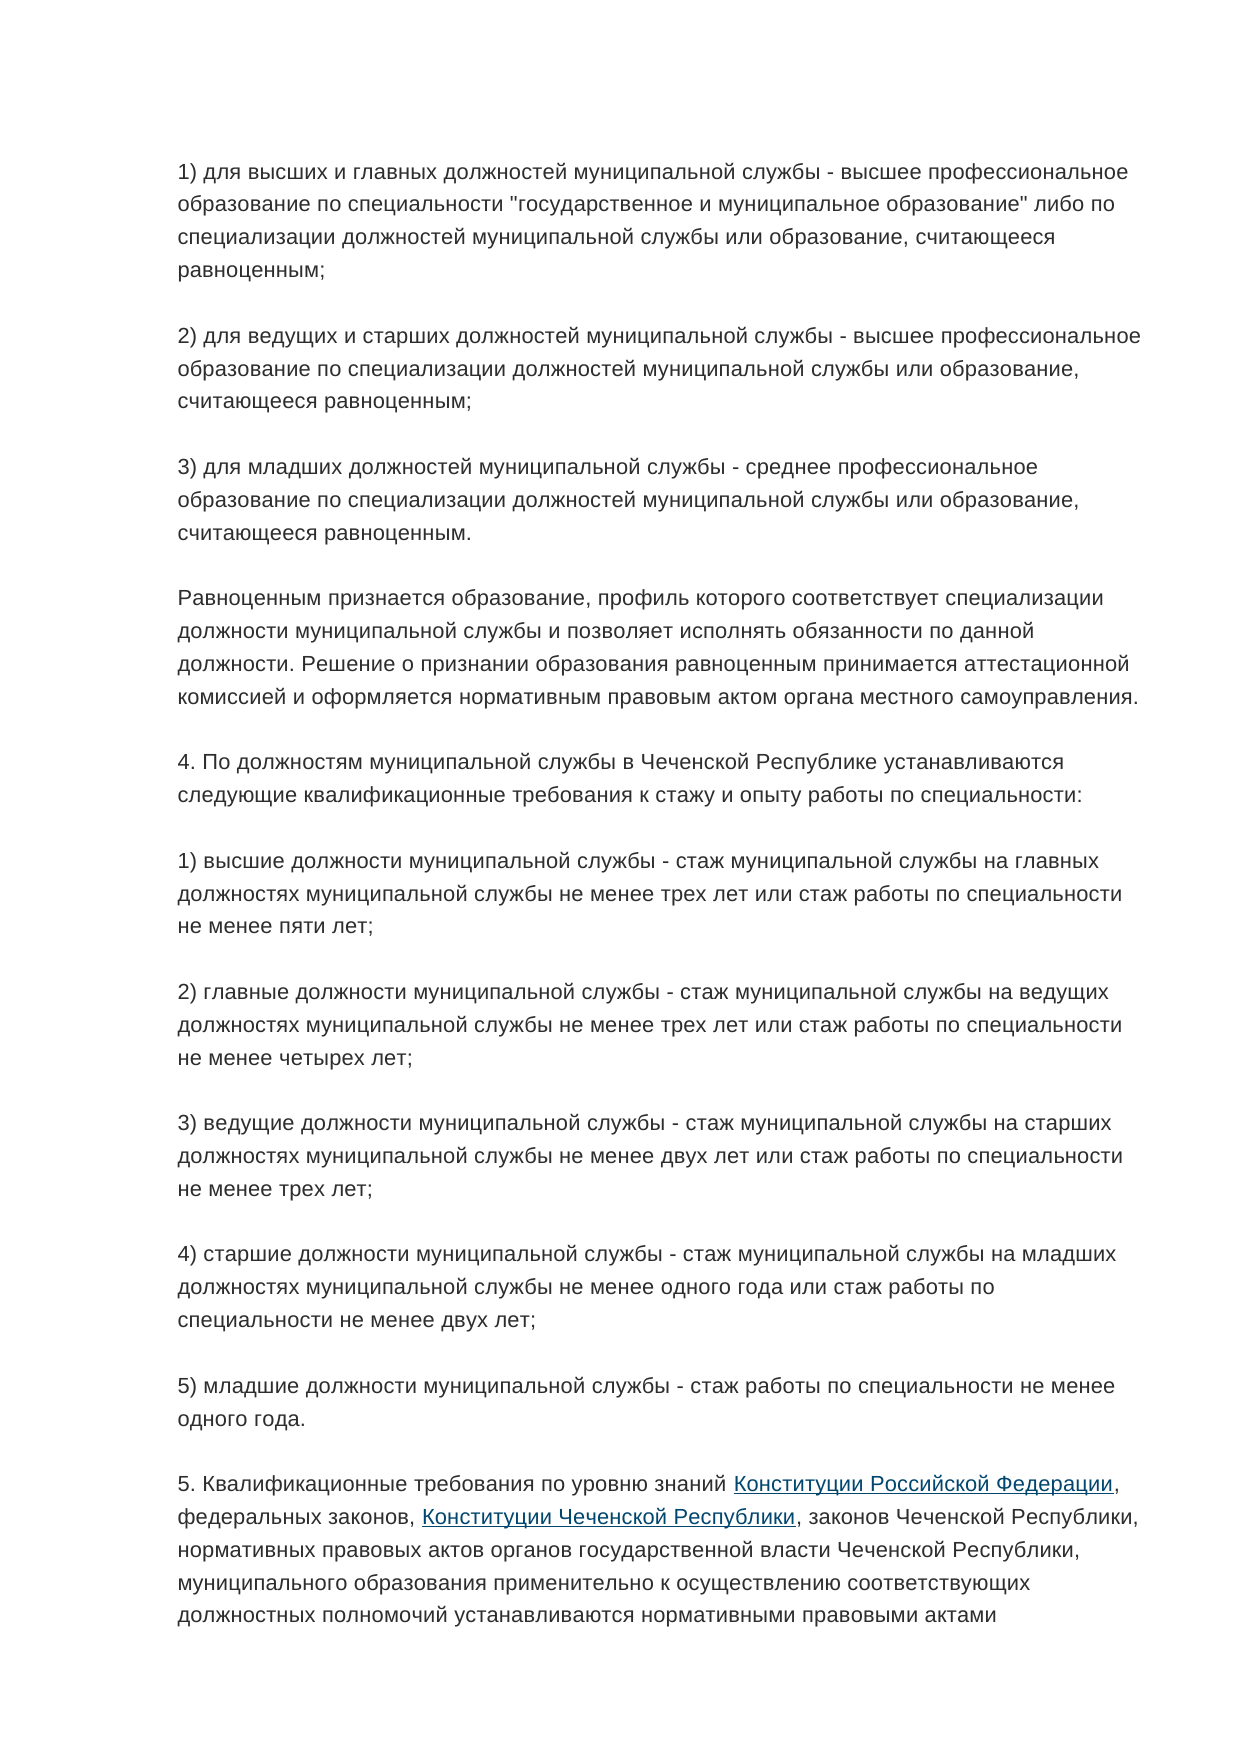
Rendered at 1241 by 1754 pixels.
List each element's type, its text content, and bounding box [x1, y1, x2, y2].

text 2) главные должности муниципальной службы - стаж муниципальной службы на ведущих должностях муниципальной службы не менее трех лет или стаж работы по специальности не менее четырех лет; [177, 938, 1152, 1070]
text 3) для младших должностей муниципальной службы - среднее профессиональное образование по специализации должностей муниципальной службы или образование, считающееся равноценным. [177, 413, 1152, 545]
text 5) младшие должности муниципальной службы - стаж работы по специальности не менее одного года. [177, 1332, 1152, 1431]
text 4) старшие должности муниципальной службы - стаж муниципальной службы на младших должностях муниципальной службы не менее одного года или стаж работы по специальности не менее двух лет; [177, 1201, 1152, 1332]
text 4. По должностям муниципальной службы в Чеченской Республике устанавливаются следующие квалификационные требования к стажу и опыту работы по специальности: [177, 709, 1152, 807]
text 3) ведущие должности муниципальной службы - стаж муниципальной службы на старших должностях муниципальной службы не менее двух лет или стаж работы по специальности не менее трех лет; [177, 1070, 1152, 1201]
text Равноценным признается образование, профиль которого соответствует специализации должности муниципальной службы и позволяет исполнять обязанности по данной должности. Решение о признании образования равноценным принимается аттестационной комиссией и оформляется нормативным правовым актом органа местного самоуправления. [177, 545, 1152, 709]
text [177, 1431, 1152, 1627]
text 1) для высших и главных должностей муниципальной службы - высшее профессиональное образование по специальности "государственное и муниципальное образование" либо по специализации должностей муниципальной службы или образование, считающееся равноценным; [177, 118, 1152, 282]
text 1) высшие должности муниципальной службы - стаж муниципальной службы на главных должностях муниципальной службы не менее трех лет или стаж работы по специальности не менее пяти лет; [177, 807, 1152, 938]
text 2) для ведущих и старших должностей муниципальной службы - высшее профессиональное образование по специализации должностей муниципальной службы или образование, считающееся равноценным; [177, 282, 1152, 413]
